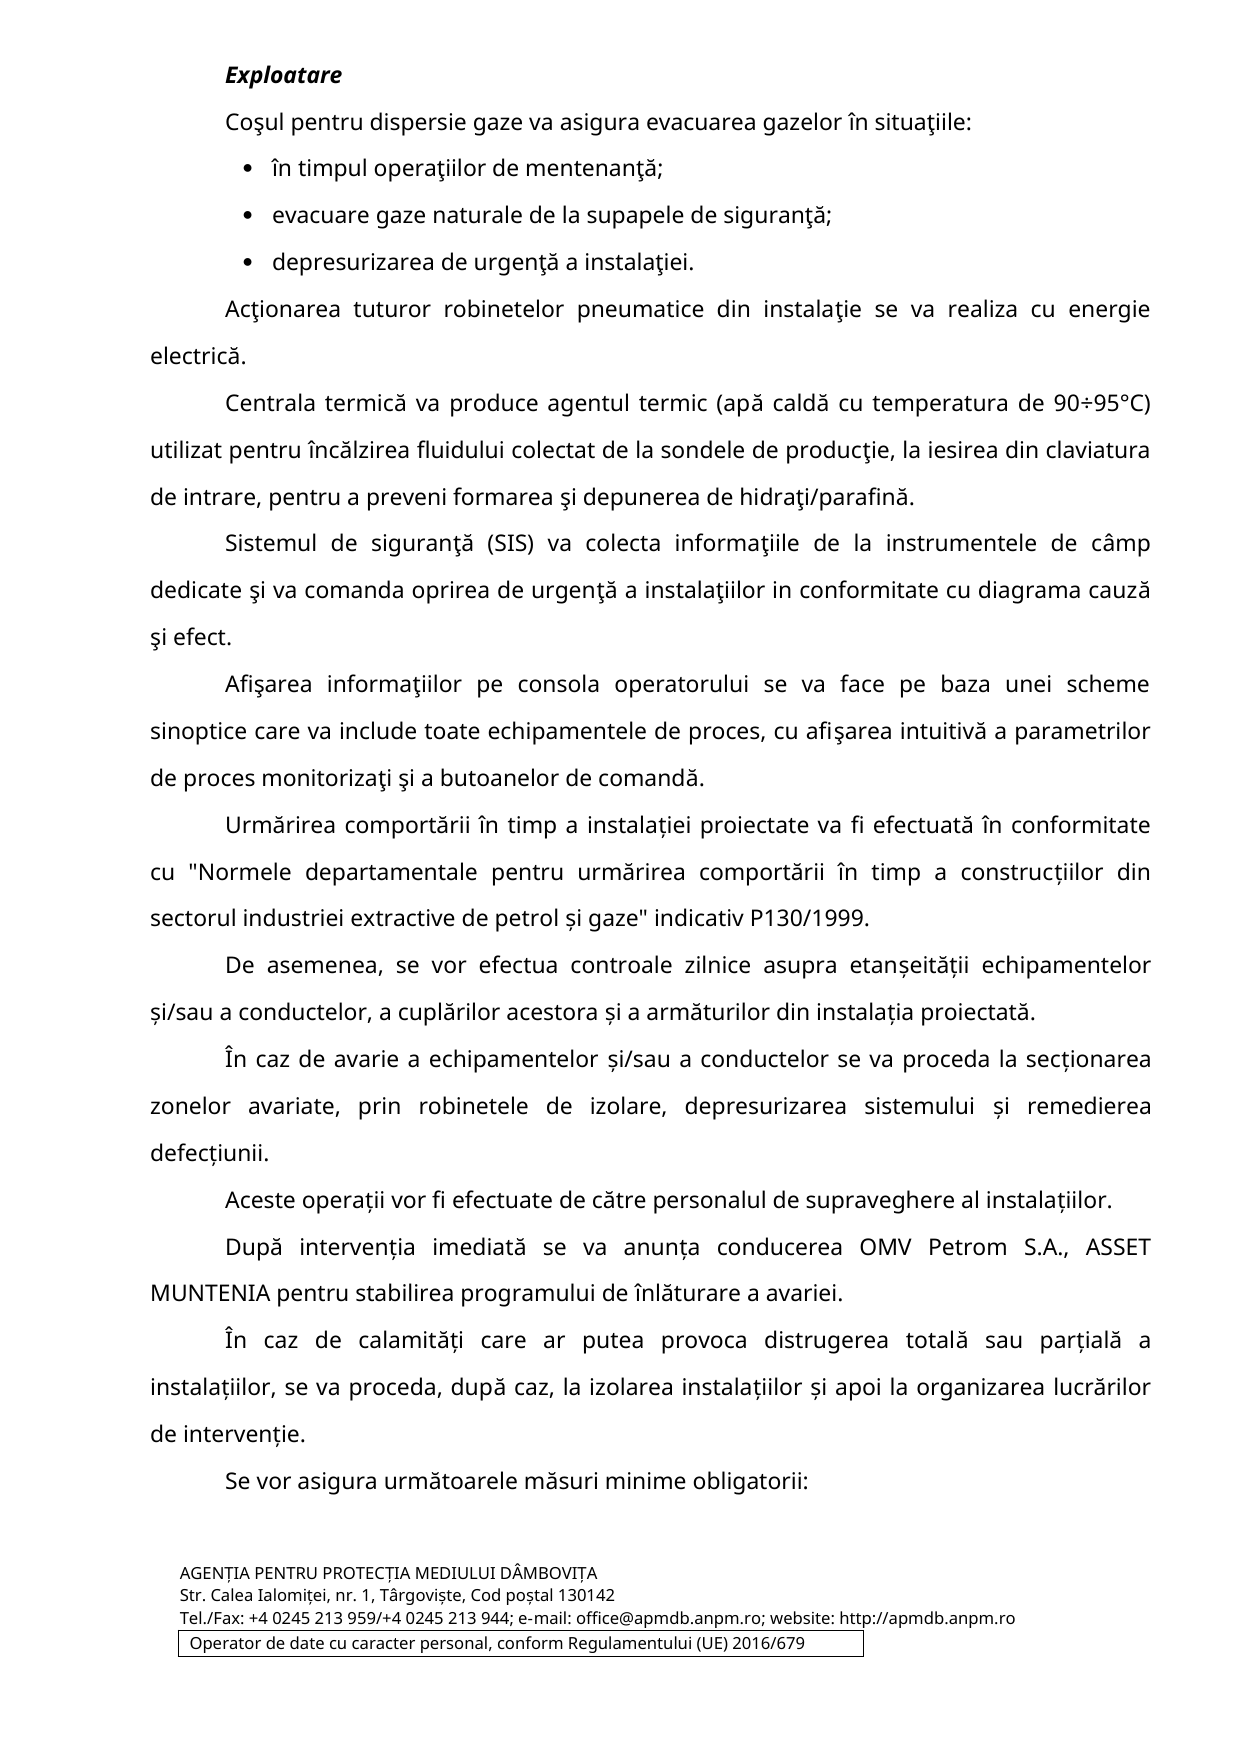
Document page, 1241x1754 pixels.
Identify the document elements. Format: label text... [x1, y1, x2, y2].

list evacuare gaze naturale de la supapele de siguranţă; [244, 199, 1151, 230]
text În caz de avarie a echipamentelor şi/sau a conductelor se va proceda la secţionarea zonelor avariate, prin robinetele de izolare, depresurizarea sistemului şi remedierea defecţiunii. [150, 1043, 1152, 1168]
text Exploatare [150, 58, 1152, 90]
text Acţionarea tuturor robinetelor pneumatice din instalaţie se va realiza cu energie electrică. [150, 293, 1151, 371]
text Urmărirea comportării în timp a instalaţiei proiectate va fi efectuată în conformitate cu "Normele departamentale pentru urmărirea comportării în timp a construcţiilor din sectorul industriei extractive de petrol şi gaze" indicativ P130/1999. [150, 808, 1152, 933]
text Centrala termică va produce agentul termic (apă caldă cu temperatura de 90÷95°C) utilizat pentru încălzirea fluidului colectat de la sondele de producţie, la iesirea din claviatura de intrare, pentru a preveni formarea şi depunerea de hidraţi/parafină. [150, 387, 1151, 512]
text Se vor asigura următoarele măsuri minime obligatorii: [150, 1465, 1152, 1496]
list depresurizarea de urgenţă a instalaţiei. [244, 246, 1151, 277]
text Aceste operaţii vor fi efectuate de către personalul de supraveghere al instalaţiilor. [150, 1183, 1152, 1215]
text Afişarea informaţiilor pe consola operatorului se va face pe baza unei scheme sinoptice care va include toate echipamentele de proces, cu afişarea intuitivă a parametrilor de proces monitorizaţi şi a butoanelor de comandă. [150, 668, 1151, 793]
text Coşul pentru dispersie gaze va asigura evacuarea gazelor în situaţiile: [150, 105, 1151, 137]
text După intervenţia imediată se va anunţa conducerea OMV Petrom S.A., ASSET MUNTENIA pentru stabilirea programului de înlăturare a avariei. [150, 1230, 1152, 1308]
text De asemenea, se vor efectua controale zilnice asupra etanşeităţii echipamentelor şi/sau a conductelor, a cuplărilor acestora şi a armăturilor din instalaţia proiectată. [150, 949, 1152, 1027]
text În caz de calamităţi care ar putea provoca distrugerea totală sau parţială a instalaţiilor, se va proceda, după caz, la izolarea instalaţiilor şi apoi la organizarea lucrărilor de intervenţie. [150, 1324, 1152, 1449]
list în timpul operaţiilor de mentenanţă; [244, 152, 1151, 183]
text Sistemul de siguranţă (SIS) va colecta informaţiile de la instrumentele de câmp dedicate şi va comanda oprirea de urgenţă a instalaţiilor in conformitate cu diagrama cauză şi efect. [150, 527, 1151, 652]
